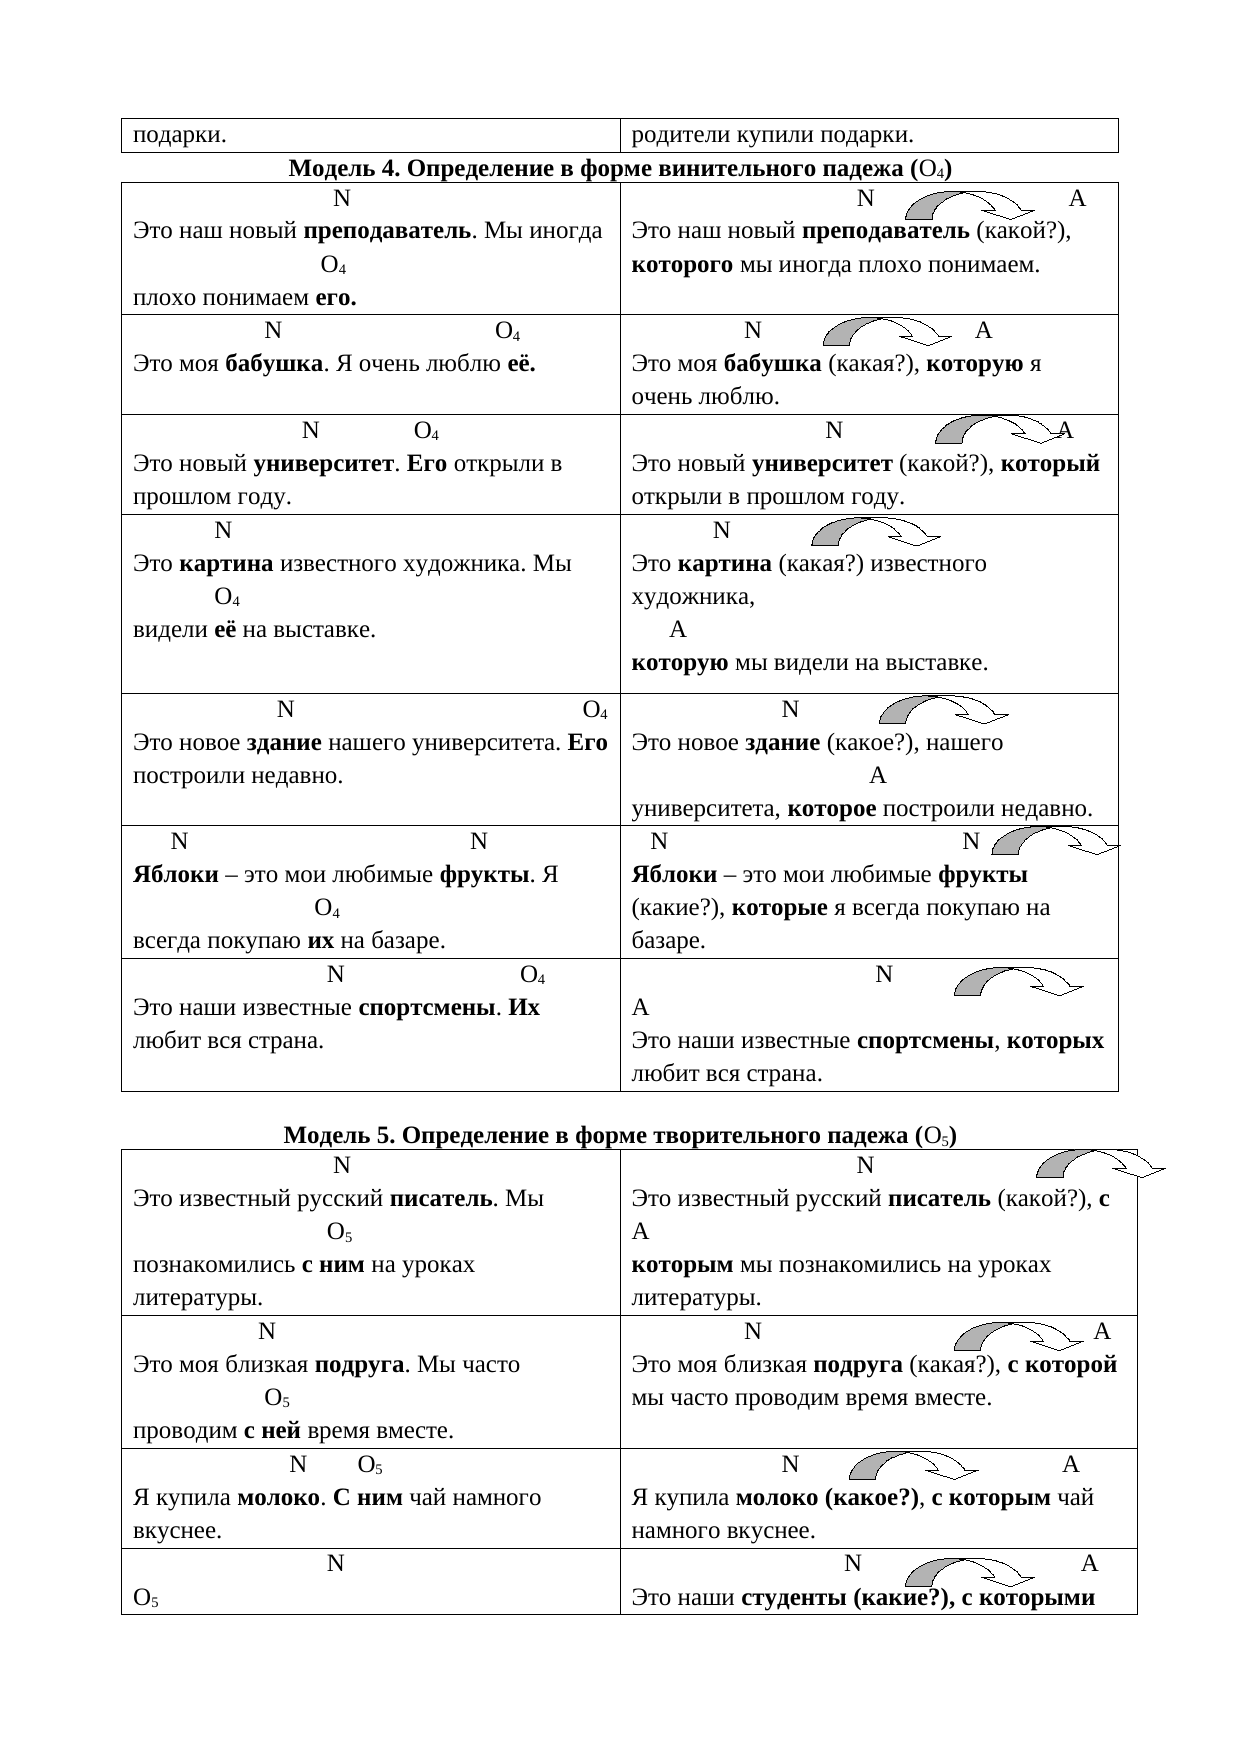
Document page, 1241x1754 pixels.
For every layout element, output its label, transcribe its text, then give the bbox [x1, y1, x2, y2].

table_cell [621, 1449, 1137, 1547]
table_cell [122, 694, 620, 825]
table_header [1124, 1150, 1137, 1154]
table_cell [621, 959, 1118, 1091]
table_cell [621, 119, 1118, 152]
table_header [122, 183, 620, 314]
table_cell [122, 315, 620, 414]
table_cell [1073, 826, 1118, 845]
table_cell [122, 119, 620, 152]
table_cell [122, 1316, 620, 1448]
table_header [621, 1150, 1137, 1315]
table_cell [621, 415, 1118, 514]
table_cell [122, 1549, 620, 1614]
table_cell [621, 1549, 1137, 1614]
text Модель 4. Определение в форме винительного падежа (О4) [133, 153, 1107, 182]
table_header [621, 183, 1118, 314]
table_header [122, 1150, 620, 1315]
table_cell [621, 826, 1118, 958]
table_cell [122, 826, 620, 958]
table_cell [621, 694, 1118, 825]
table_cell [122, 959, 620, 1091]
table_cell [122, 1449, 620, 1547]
text Модель 5. Определение в форме творительного падежа (О5) [133, 1121, 1107, 1149]
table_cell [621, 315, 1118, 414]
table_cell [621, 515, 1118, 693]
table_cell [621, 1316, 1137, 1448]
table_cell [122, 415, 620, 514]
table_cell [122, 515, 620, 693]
